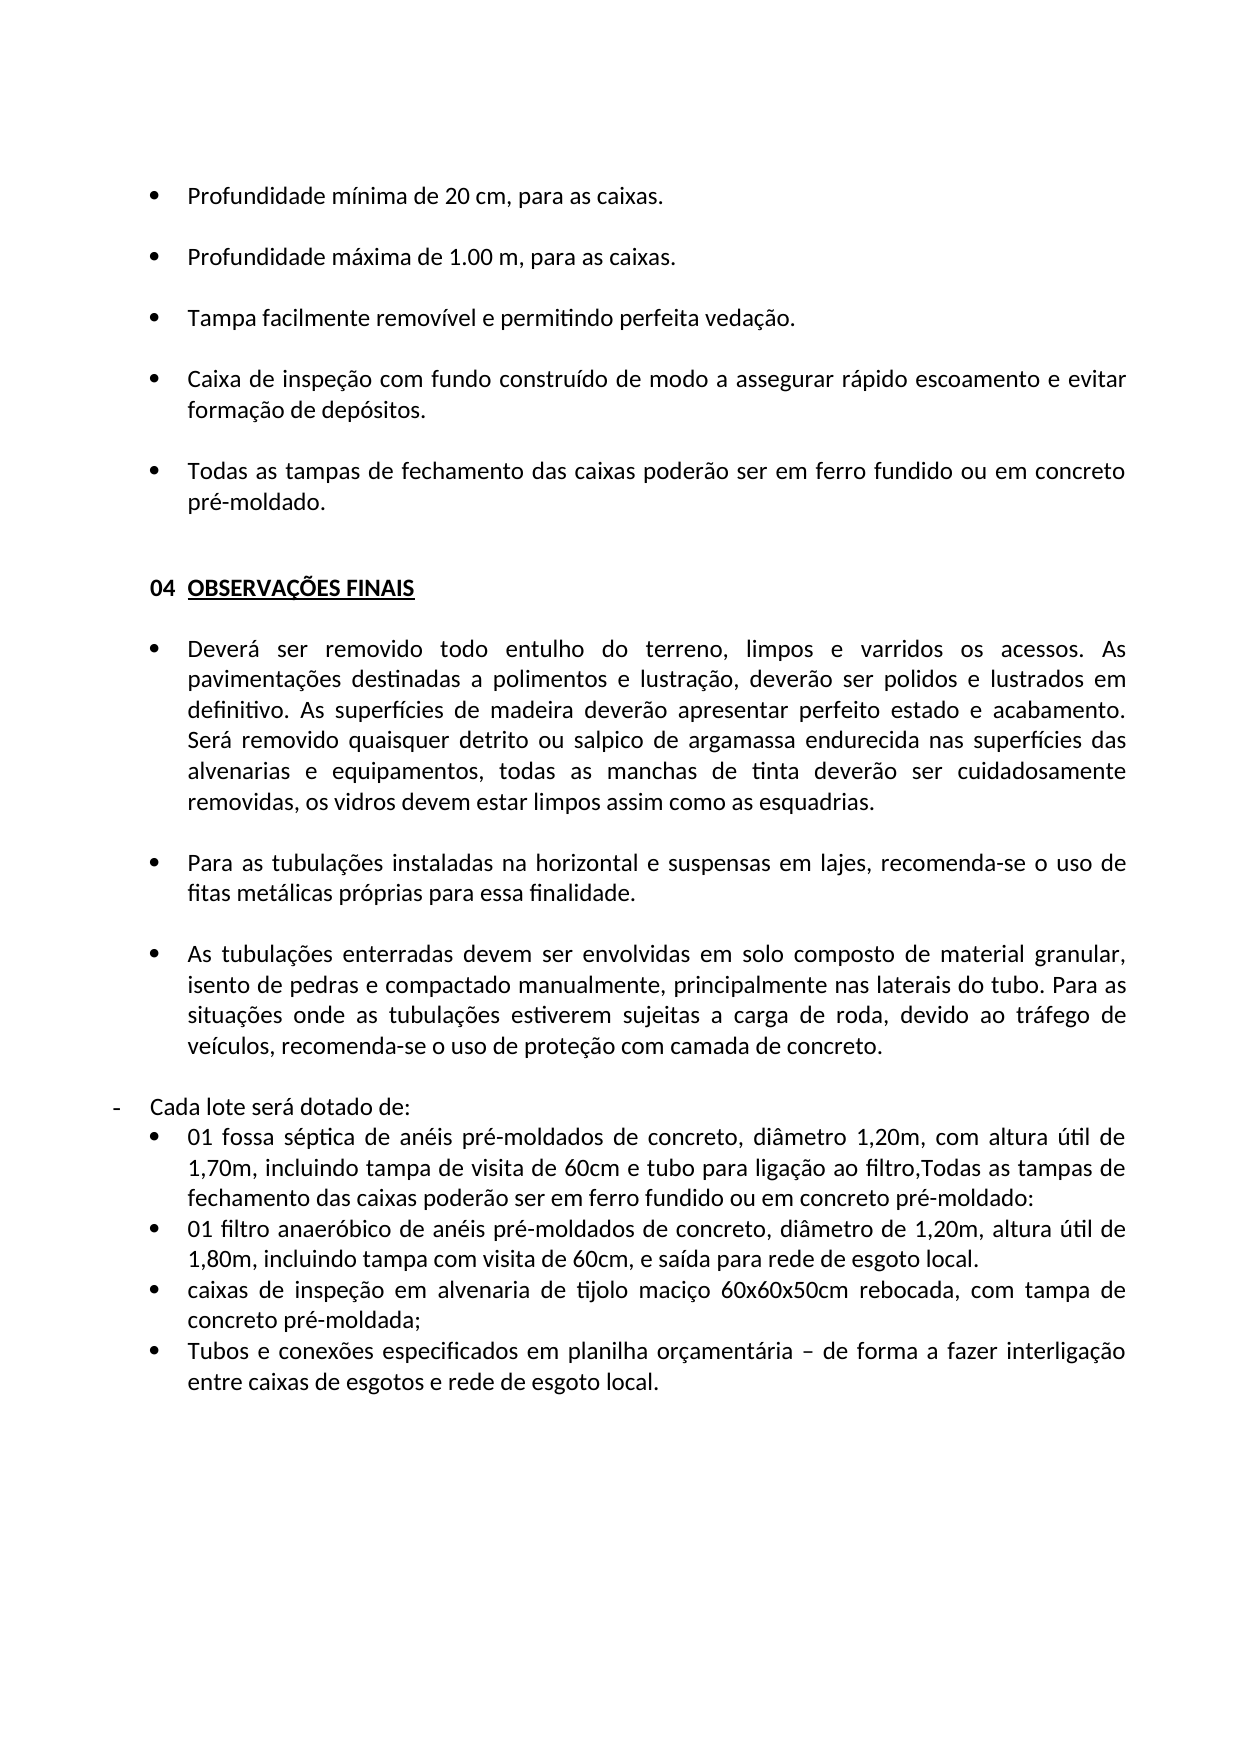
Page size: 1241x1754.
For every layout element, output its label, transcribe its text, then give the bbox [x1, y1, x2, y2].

list Profundidade máxima de , para as caixas. [150, 242, 1128, 272]
list Caixa de inspeção com fundo construído de modo a assegurar rápido escoamento e evitar formação de depósitos. [150, 364, 1128, 425]
list Profundidade mínima de , para as caixas. [150, 181, 1128, 211]
list 01 filtro anaeróbico de anéis pré-moldados de concreto, diâmetro de 1,20m, altura útil de 1,80m, incluindo tampa com visita de 60cm, e saída para rede de esgoto local. [150, 1213, 1128, 1274]
list Deverá ser removido todo entulho do terreno, limpos e varridos os acessos. As pavimentações destinadas a polimentos e lustração, deverão ser polidos e lustrados em definitivo. As superfícies de madeira deverão apresentar perfeito estado e acabamento. Será removido quaisquer detrito ou salpico de argamassa endurecida nas superfícies das alvenarias e equipamentos, todas as manchas de tinta deverão ser cuidadosamente removidas, os vidros devem estar limpos assim como as esquadrias. [150, 633, 1128, 816]
list Para as tubulações instaladas na horizontal e suspensas em lajes, recomenda-se o uso de fitas metálicas próprias para essa finalidade. [150, 847, 1128, 908]
list As tubulações enterradas devem ser envolvidas em solo composto de material granular, isento de pedras e compactado manualmente, principalmente nas laterais do tubo. Para as situações onde as tubulações estiverem sujeitas a carga de roda, devido ao tráfego de veículos, recomenda-se o uso de proteção com camada de concreto. [150, 938, 1128, 1060]
list Tubos e conexões especificados em planilha orçamentária – de forma a fazer interligação entre caixas de esgotos e rede de esgoto local. [150, 1335, 1128, 1396]
list Cada lote será dotado de: [112, 1091, 1128, 1121]
list caixas de inspeção em alvenaria de tijolo maciço 60x60x50cm rebocada, com tampa de concreto pré-moldada; [150, 1274, 1128, 1335]
list 01 fossa séptica de anéis pré-moldados de concreto, diâmetro 1,20m, com altura útil de 1,70m, incluindo tampa de visita de 60cm e tubo para ligação ao filtro,Todas as tampas de fechamento das caixas poderão ser em ferro fundido ou em concreto pré-moldado: [150, 1121, 1128, 1213]
list OBSERVAÇÕES FINAIS [150, 572, 1128, 603]
list Tampa facilmente removível e permitindo perfeita vedação. [150, 303, 1128, 333]
list Todas as tampas de fechamento das caixas poderão ser em ferro fundido ou em concreto pré-moldado. [150, 455, 1128, 516]
